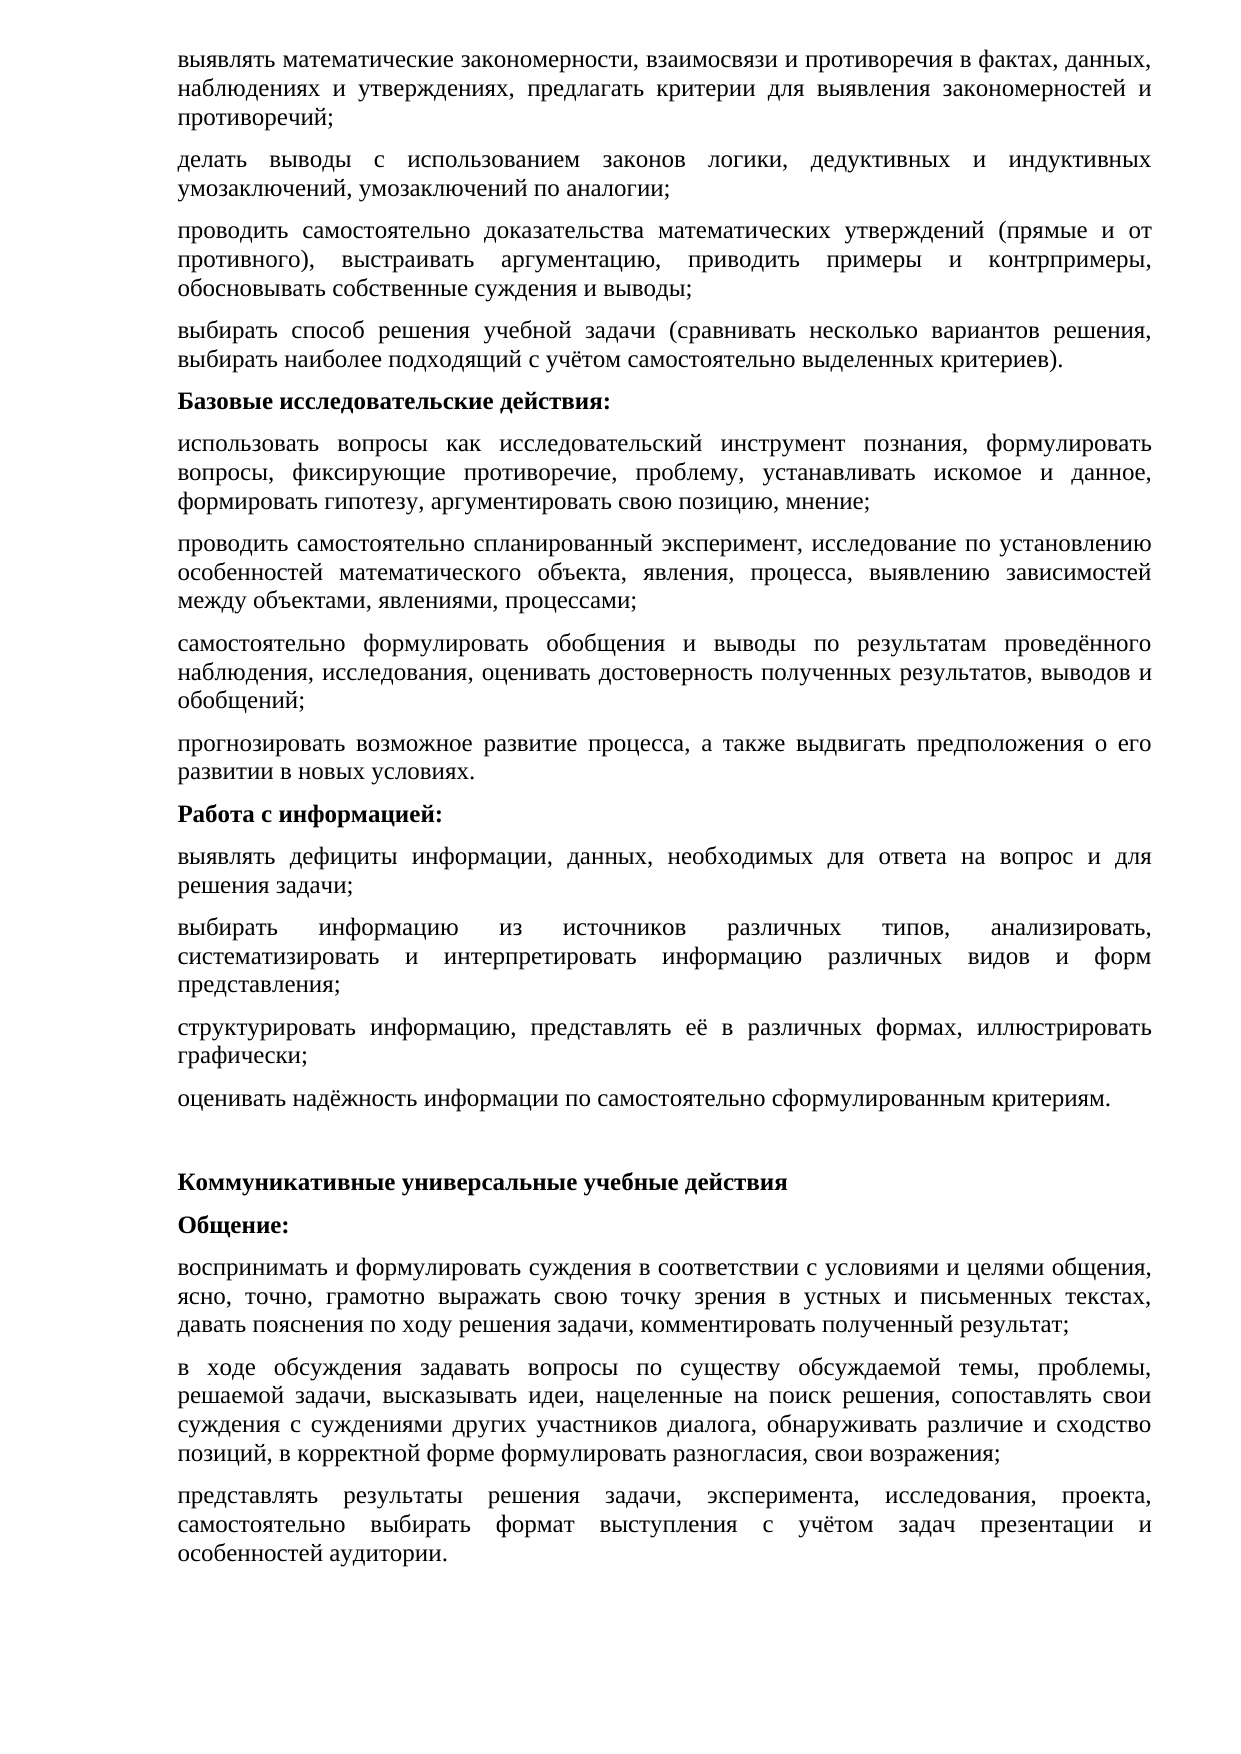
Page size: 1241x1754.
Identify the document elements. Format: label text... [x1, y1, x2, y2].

text проводить самостоятельно доказательства математических утверждений (прямые и от противного), выстраивать аргументацию, приводить примеры и контрпримеры, обосновывать собственные суждения и выводы; [177, 215, 1152, 301]
text использовать вопросы как исследовательский инструмент познания, формулировать вопросы, фиксирующие противоречие, проблему, устанавливать искомое и данное, формировать гипотезу, аргументировать свою позицию, мнение; [177, 428, 1152, 514]
text выбирать информацию из источников различных типов, анализировать, систематизировать и интерпретировать информацию различных видов и форм представления; [177, 912, 1152, 998]
text делать выводы с использованием законов логики, дедуктивных и индуктивных умозаключений, умозаключений по аналогии; [177, 144, 1152, 202]
text Базовые исследовательские действия: [177, 386, 1152, 415]
text выявлять математические закономерности, взаимосвязи и противоречия в фактах, данных, наблюдениях и утверждениях, предлагать критерии для выявления закономерностей и противоречий; [177, 44, 1152, 131]
text воспринимать и формулировать суждения в соответствии с условиями и целями общения, ясно, точно, грамотно выражать свою точку зрения в устных и письменных текстах, давать пояснения по ходу решения задачи, комментировать полученный результат; [177, 1252, 1152, 1338]
text выявлять дефициты информации, данных, необходимых для ответа на вопрос и для решения задачи; [177, 841, 1152, 898]
text в ходе обсуждения задавать вопросы по существу обсуждаемой темы, проблемы, решаемой задачи, высказывать идеи, нацеленные на поиск решения, сопоставлять свои суждения с суждениями других участников диалога, обнаруживать различие и сходство позиций, в корректной форме формулировать разногласия, свои возражения; [177, 1352, 1152, 1467]
text Работа с информацией: [177, 799, 1152, 827]
text представлять результаты решения задачи, эксперимента, исследования, проекта, самостоятельно выбирать формат выступления с учётом задач презентации и особенностей аудитории. [177, 1480, 1152, 1567]
text Общение: [177, 1210, 1152, 1238]
text структурировать информацию, представлять её в различных формах, иллюстрировать графически; [177, 1012, 1152, 1069]
text проводить самостоятельно спланированный эксперимент, исследование по установлению особенностей математического объекта, явления, процесса, выявлению зависимостей между объектами, явлениями, процессами; [177, 528, 1152, 614]
text самостоятельно формулировать обобщения и выводы по результатам проведённого наблюдения, исследования, оценивать достоверность полученных результатов, выводов и обобщений; [177, 628, 1152, 714]
text оценивать надёжность информации по самостоятельно сформулированным критериям. [177, 1083, 1152, 1112]
text прогнозировать возможное развитие процесса, а также выдвигать предположения о его развитии в новых условиях. [177, 728, 1152, 785]
text Коммуникативные универсальные учебные действия [177, 1167, 1152, 1196]
text выбирать способ решения учебной задачи (сравнивать несколько вариантов решения, выбирать наиболее подходящий с учётом самостоятельно выделенных критериев). [177, 315, 1152, 372]
